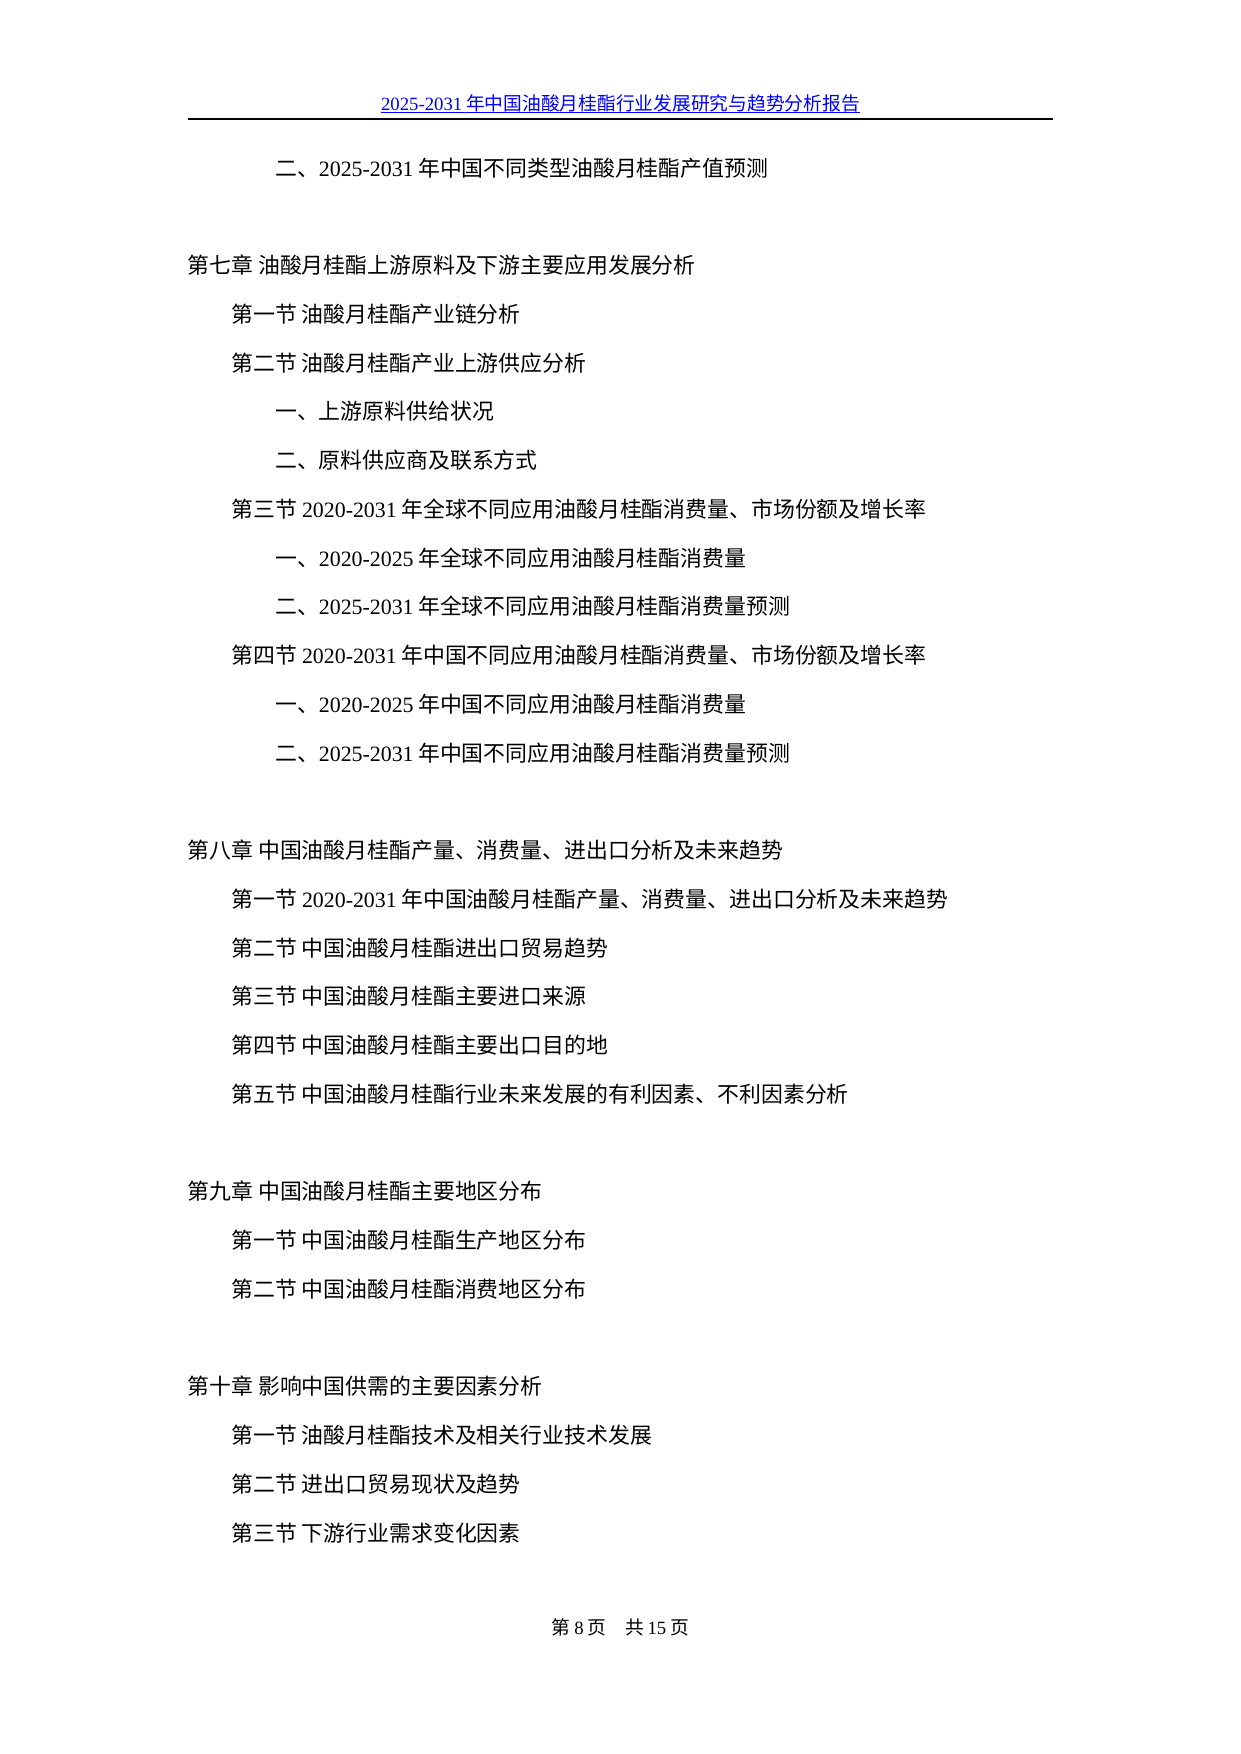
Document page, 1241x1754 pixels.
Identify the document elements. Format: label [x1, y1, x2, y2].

text [187, 150, 1053, 1548]
